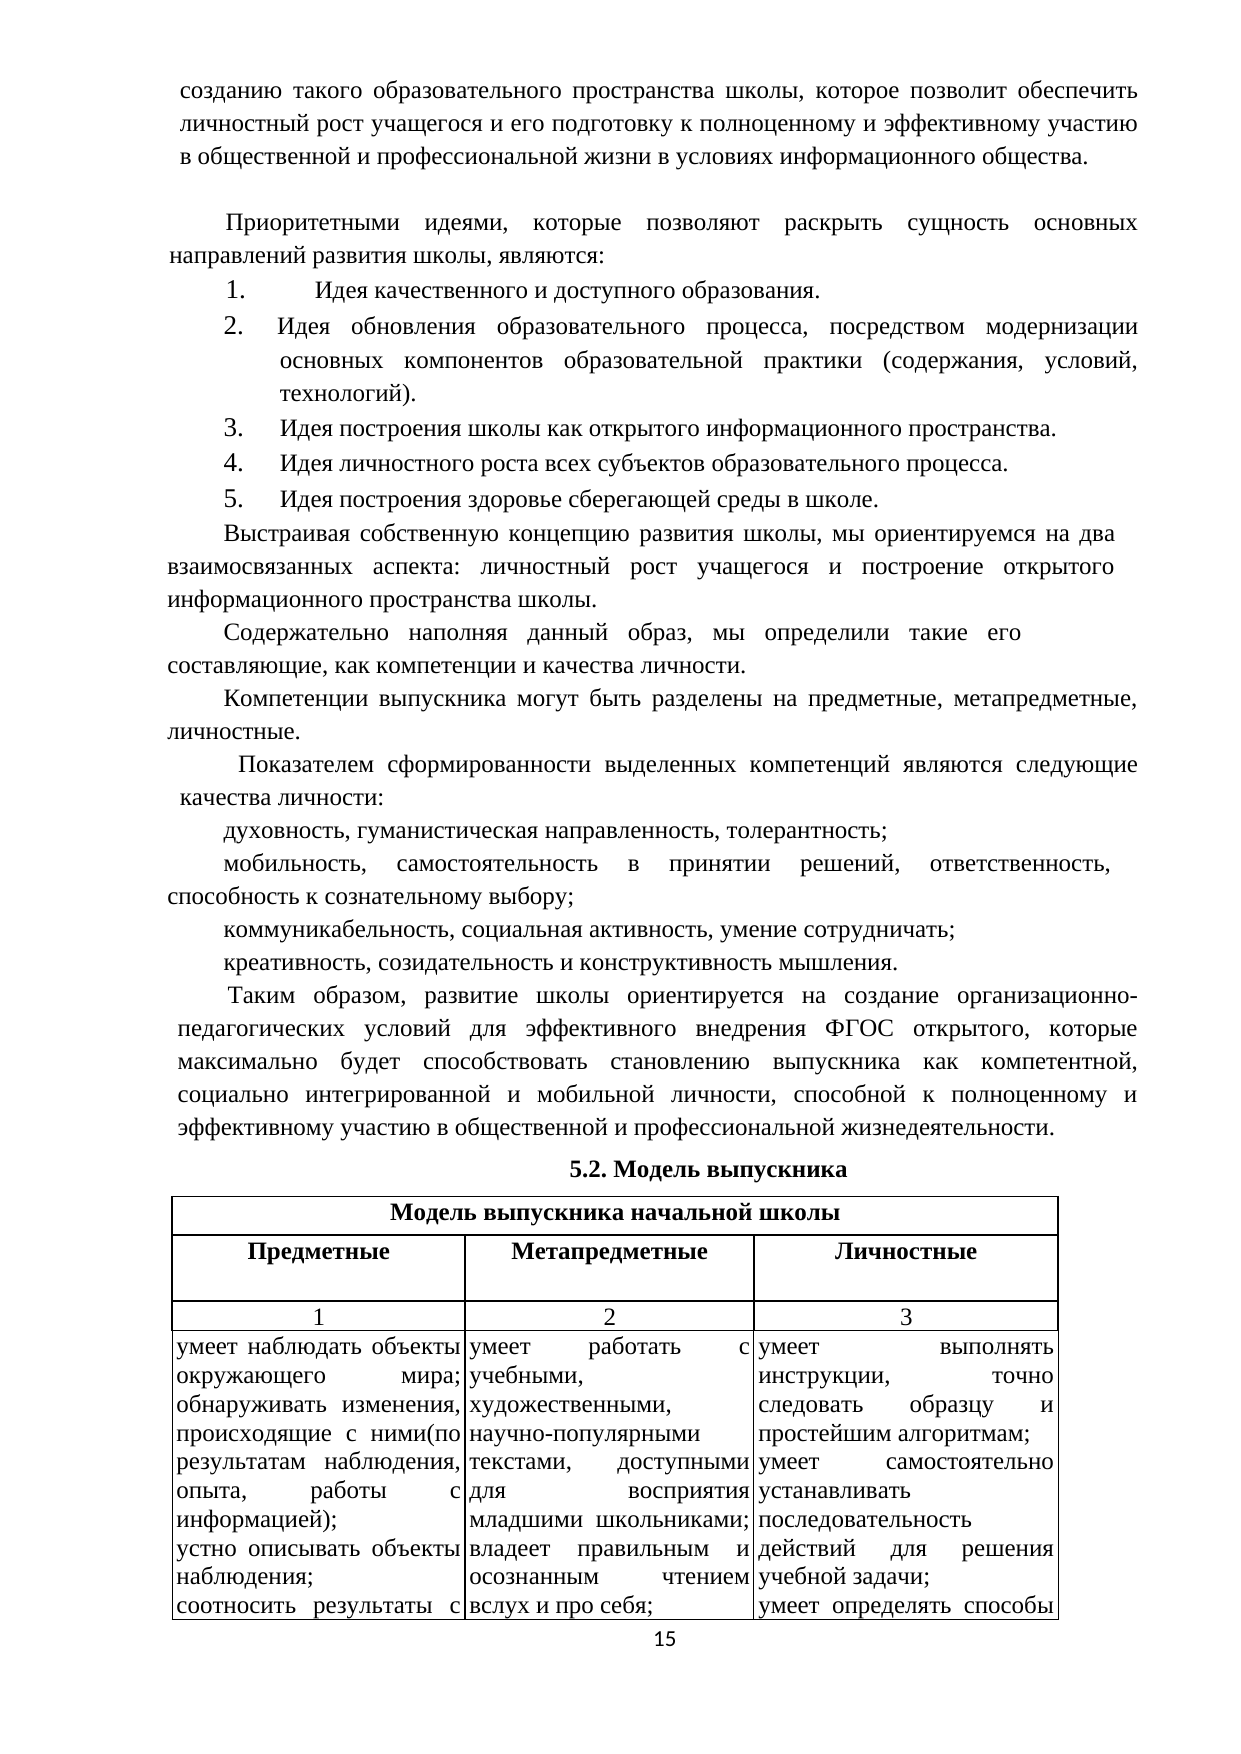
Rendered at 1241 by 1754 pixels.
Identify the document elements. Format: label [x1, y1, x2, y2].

table_header [166, 74, 1140, 1622]
